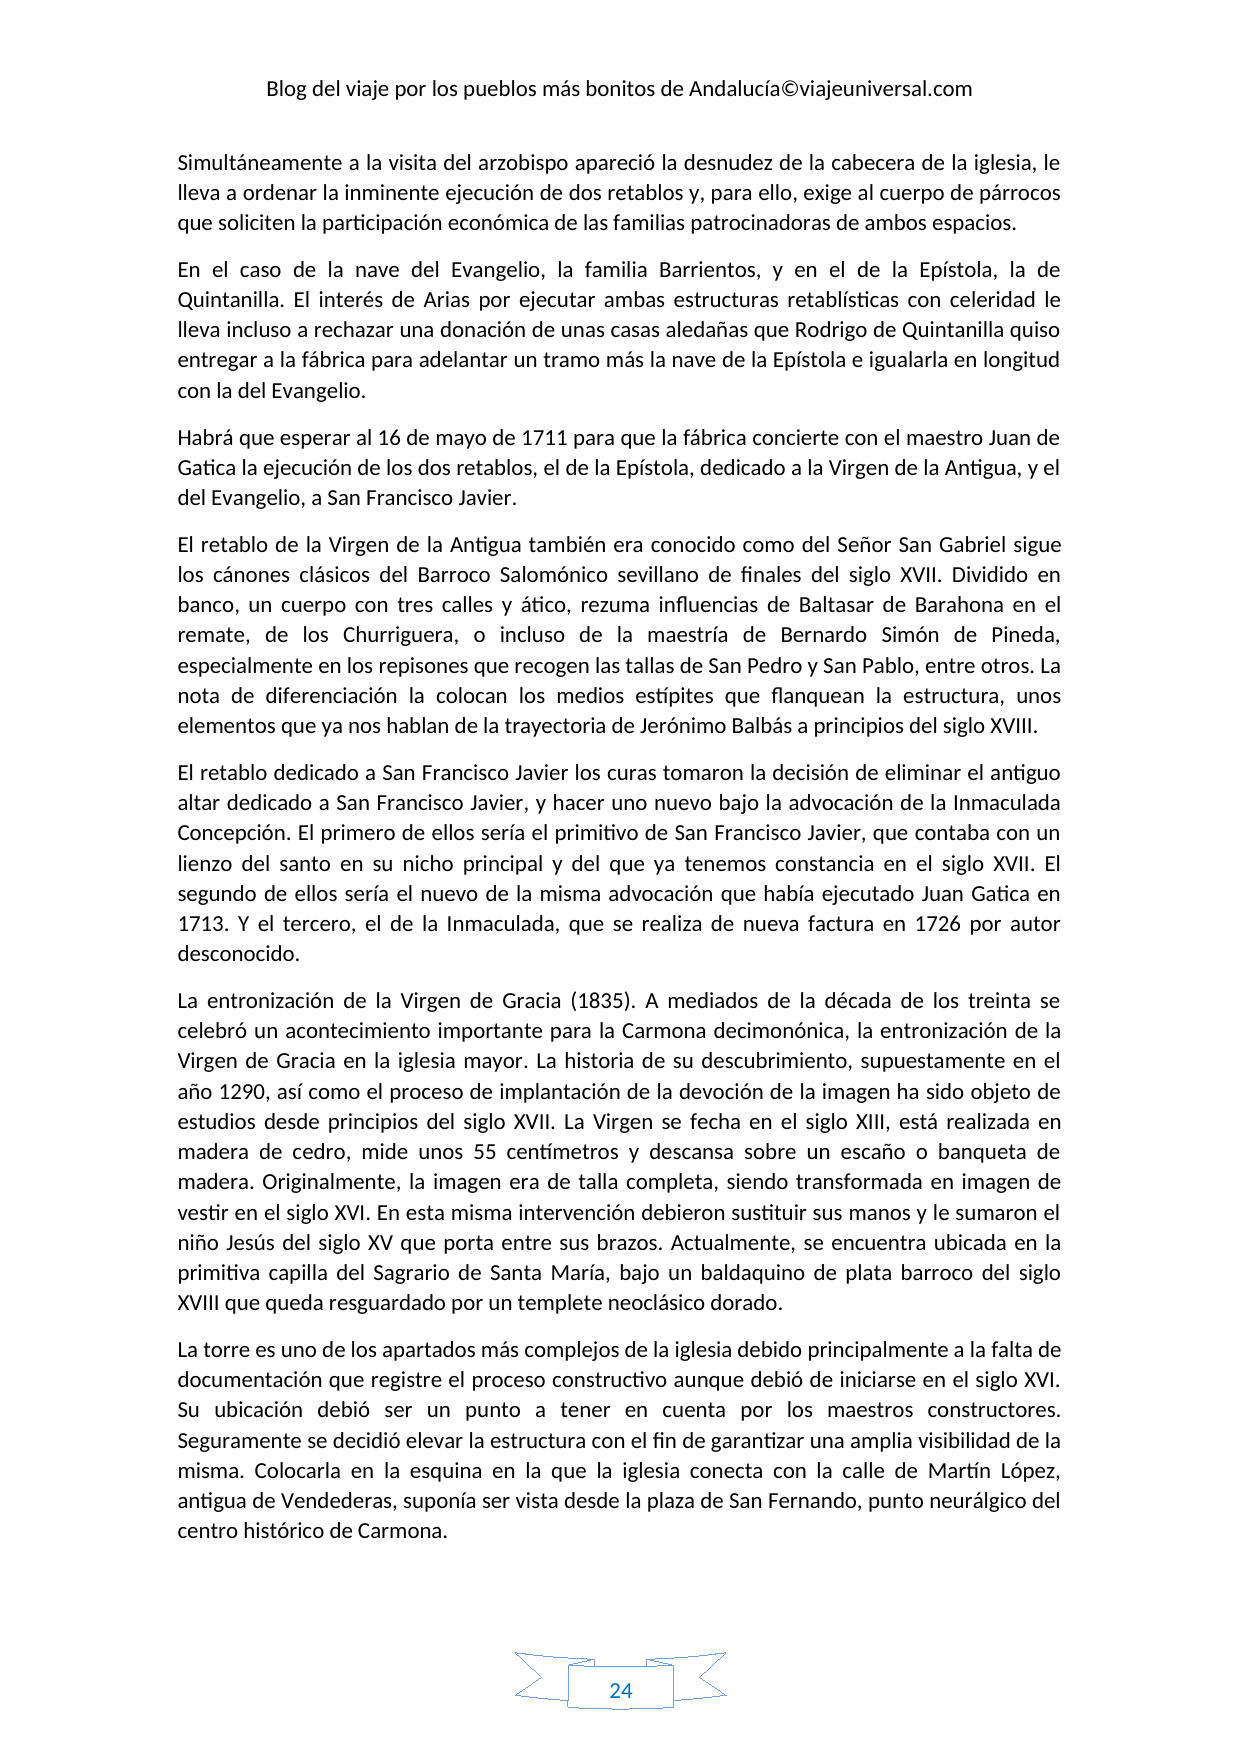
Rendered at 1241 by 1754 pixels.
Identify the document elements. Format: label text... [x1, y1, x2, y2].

text El retablo de de también era conocido como del Señor San Gabriel sigue los cánones clásicos del Barroco Salomónico sevillano de finales del siglo XVII. Dividido en banco, un cuerpo con tres calles y ático, rezuma influencias de Baltasar de Barahona en el remate, de los Churriguera, o incluso de la maestría de Bernardo Simón de Pineda, especialmente en los repisones que recogen las tallas de San Pedro y San Pablo, entre otros. La nota de diferenciación la colocan los medios estípites que flanquean la estructura, unos elementos que ya nos hablan de la trayectoria de Jerónimo Balbás a principios del siglo XVIII. [177, 530, 1063, 739]
text La torre es uno de los apartados más complejos de la iglesia debido principalmente a la falta de documentación que registre el proceso constructivo aunque debió de iniciarse en el siglo XVI. Su ubicación debió ser un punto a tener en cuenta por los maestros constructores. Seguramente se decidió elevar la estructura con el fin de garantizar una amplia visibilidad de la misma. Colocarla en la esquina en la que la iglesia conecta con la calle de Martín López, antigua de Vendederas, suponía ser vista desde la plaza de San Fernando, punto neurálgico del centro histórico de Carmona. [177, 1335, 1063, 1544]
text En el caso de la nave del Evangelio, la familia Barrientos, y en el de , la de Quintanilla. El interés de Arias por ejecutar ambas estructuras retablísticas con celeridad le lleva incluso a rechazar una donación de unas casas aledañas que Rodrigo de Quintanilla quiso entregar a la fábrica para adelantar un tramo más la nave de e igualarla en longitud con la del Evangelio. [177, 255, 1063, 404]
text Simultáneamente a la visita del arzobispo apareció la desnudez de la cabecera de la iglesia, le lleva a ordenar la inminente ejecución de dos retablos y, para ello, exige al cuerpo de párrocos que soliciten la participación económica de las familias patrocinadoras de ambos espacios. [177, 148, 1063, 236]
text Habrá que esperar al 16 de mayo de 1711 para que la fábrica concierte con el maestro Juan de Gatica la ejecución de los dos retablos, el de , dedicado a de , y el del Evangelio, a San Francisco Javier. [177, 423, 1063, 511]
text El retablo dedicado a San Francisco Javier los curas tomaron la decisión de eliminar el antiguo altar dedicado a San Francisco Javier, y hacer uno nuevo bajo la advocación de El primero de ellos sería el primitivo de San Francisco Javier, que contaba con un lienzo del santo en su nicho principal y del que ya tenemos constancia en el siglo XVII. El segundo de ellos sería el nuevo de la misma advocación que había ejecutado Juan Gatica en 1713. Y el tercero, el de , que se realiza de nueva factura en 1726 por autor desconocido. [177, 758, 1063, 967]
text La entronización de de Gracia (1835). A mediados de la década de los treinta se celebró un acontecimiento importante para decimonónica, la entronización de de Gracia en la iglesia mayor. La historia de su descubrimiento, supuestamente en el año 1290, así como el proceso de implantación de la devoción de la imagen ha sido objeto de estudios desde principios del siglo XVII. se fecha en el siglo XIII, está realizada en madera de cedro, mide unos 55 centímetros y descansa sobre un escaño o banqueta de madera. Originalmente, la imagen era de talla completa, siendo transformada en imagen de vestir en el siglo XVI. En esta misma intervención debieron sustituir sus manos y le sumaron el niño Jesús del siglo XV que porta entre sus brazos. Actualmente, se encuentra ubicada en la primitiva capilla del Sagrario de Santa María, bajo un baldaquino de plata barroco del siglo XVIII que queda resguardado por un templete neoclásico dorado. [177, 986, 1063, 1316]
